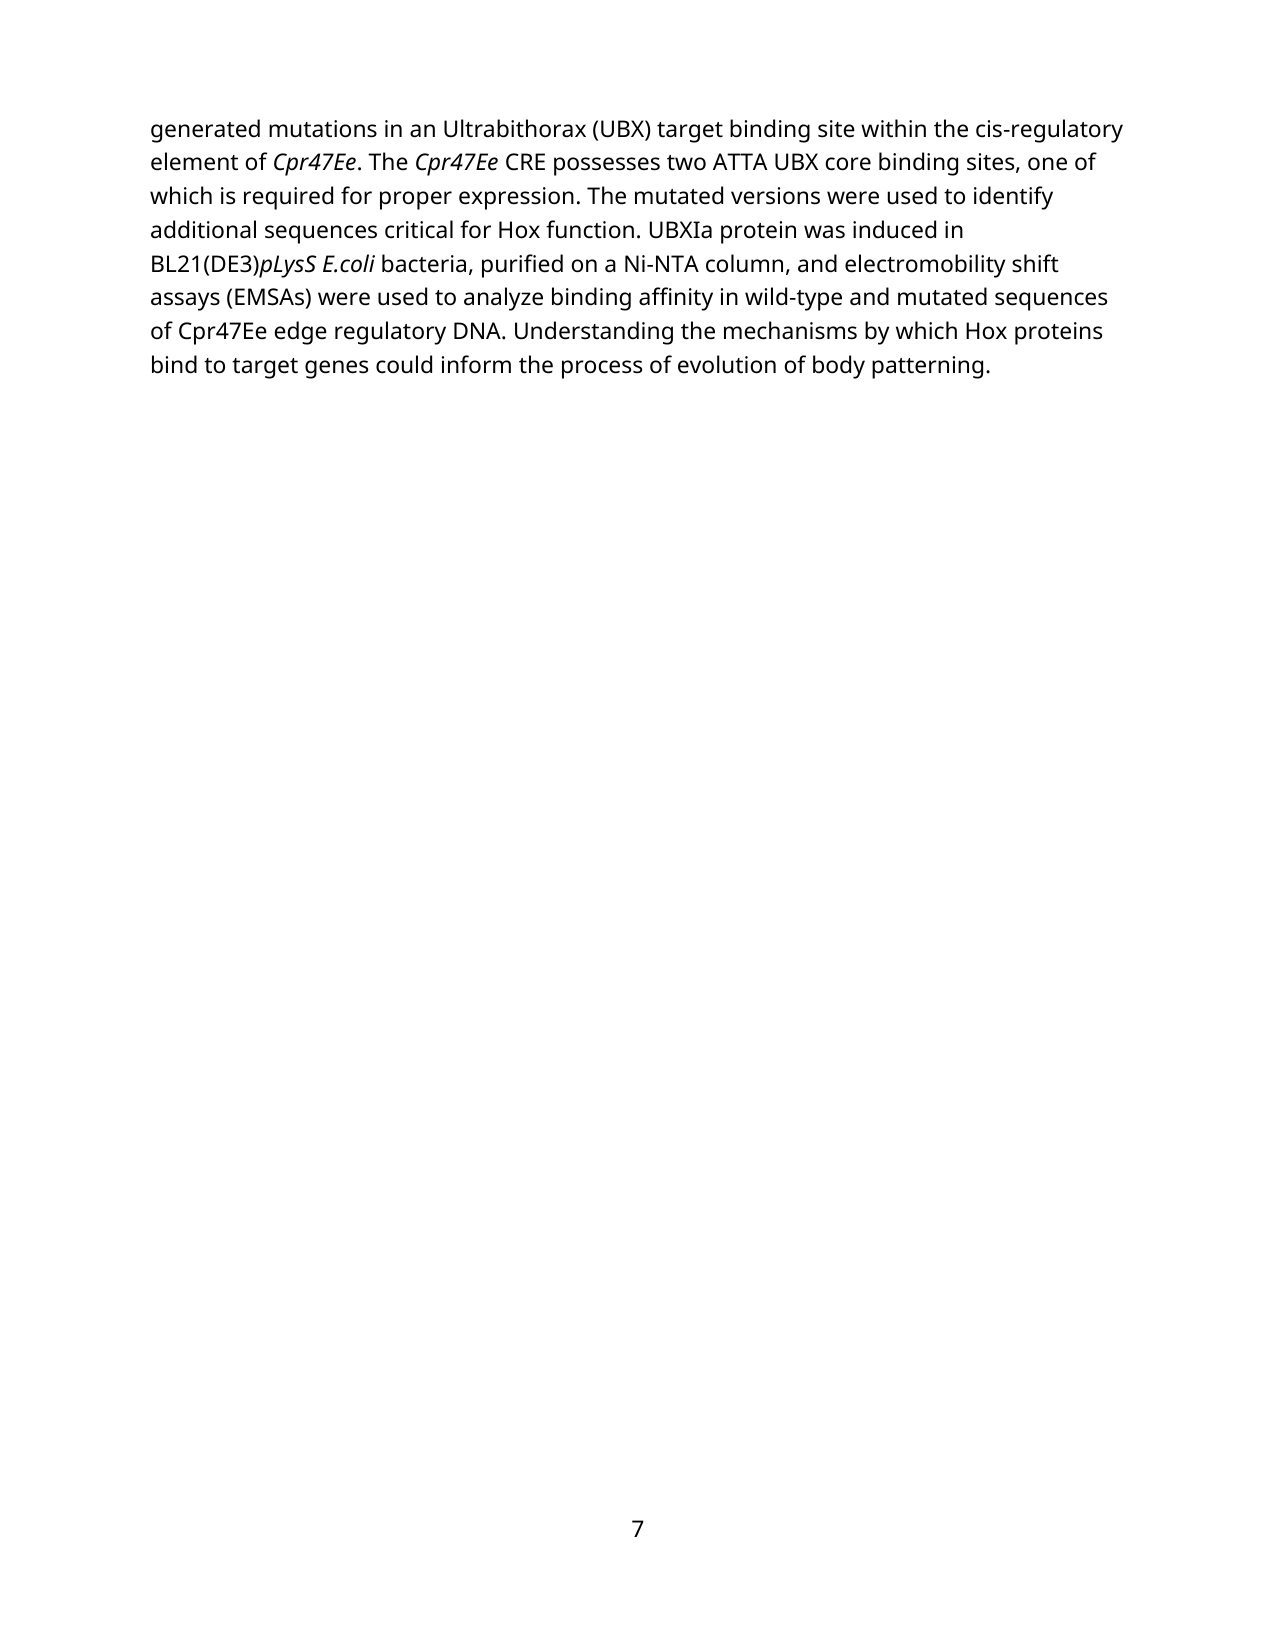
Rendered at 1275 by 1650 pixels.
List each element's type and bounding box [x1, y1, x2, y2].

text [150, 112, 1125, 380]
